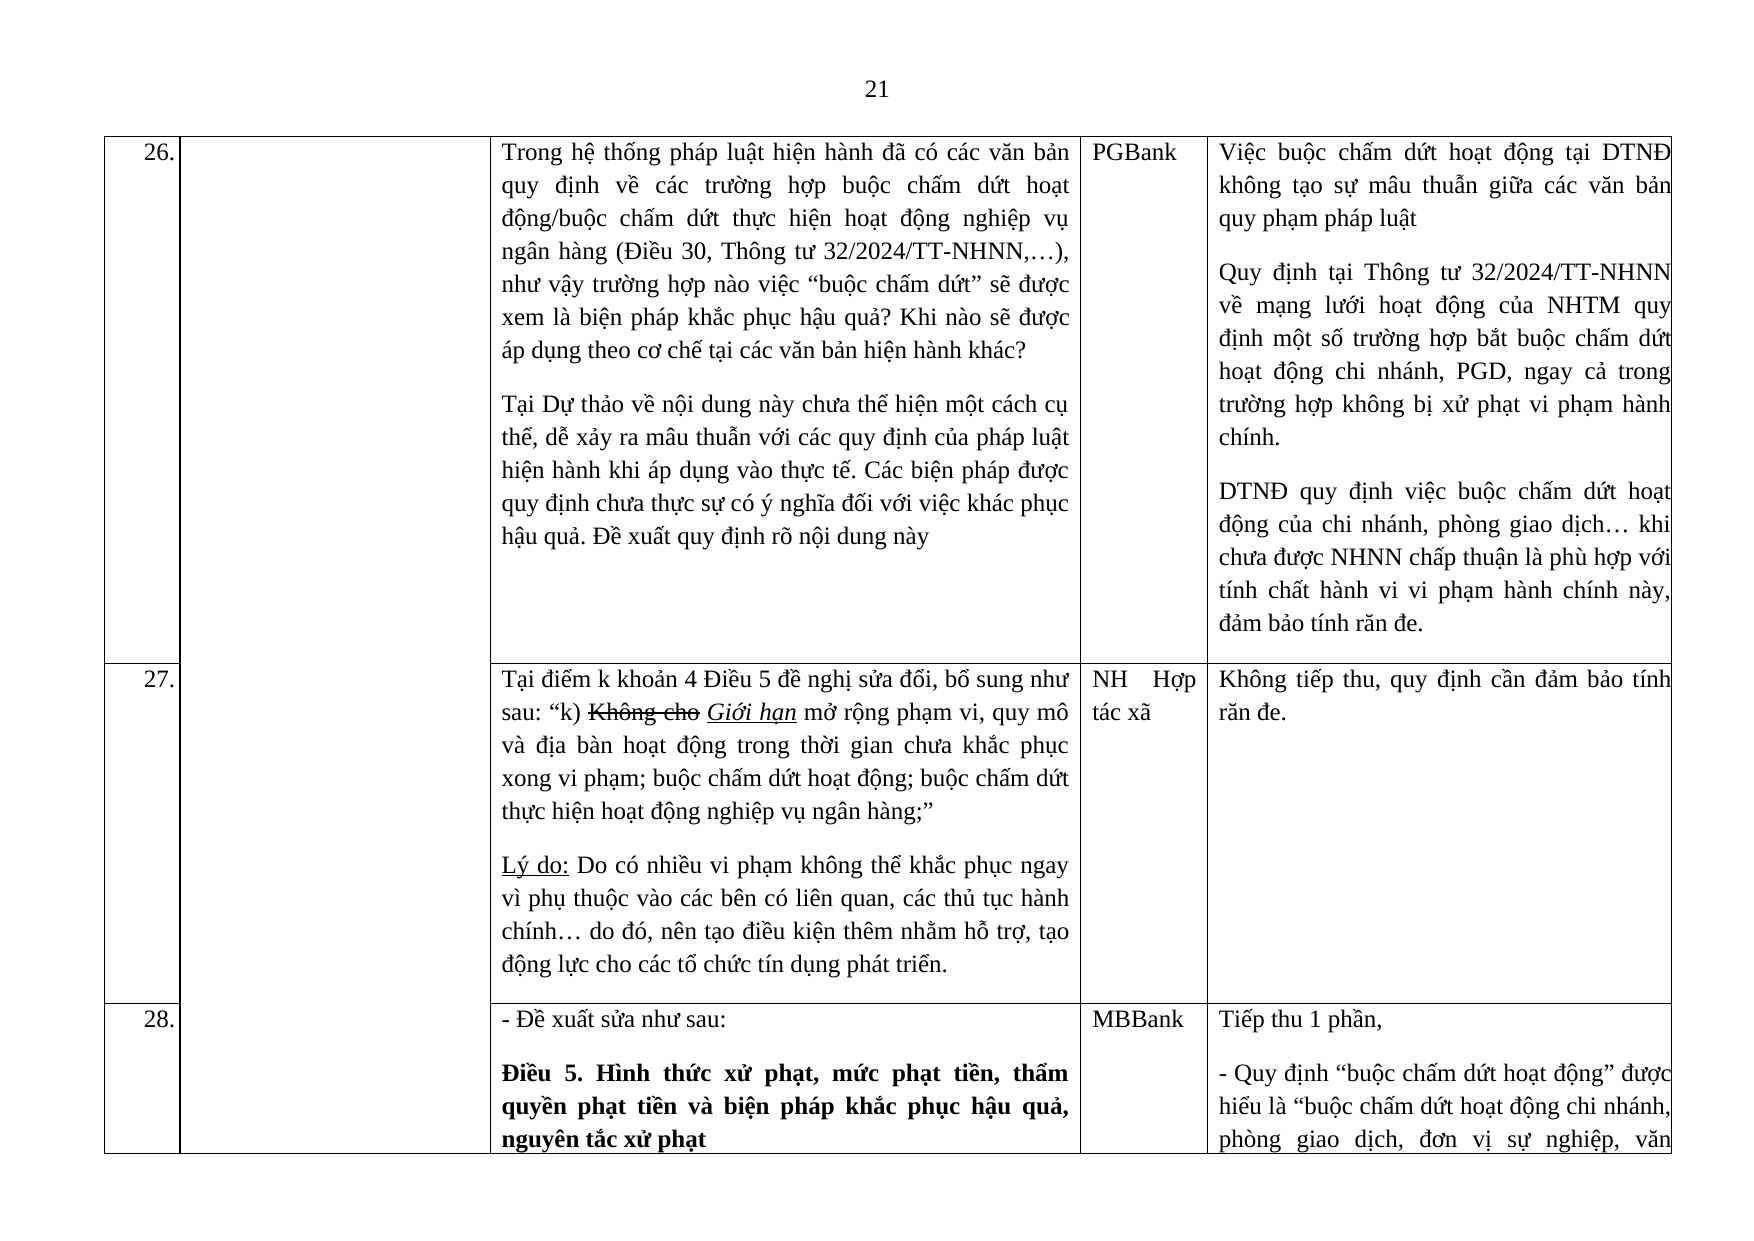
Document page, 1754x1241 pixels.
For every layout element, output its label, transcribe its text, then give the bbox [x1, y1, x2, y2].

table_cell MBBank [1081, 1004, 1207, 1153]
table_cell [1208, 1004, 1671, 1153]
table_cell Trong hệ thống pháp luật hiện hành đã có các văn bản quy định về các trường hợp buộc chấm dứt hoạt động/buộc chấm dứt thực hiện hoạt động nghiệp vụ ngân hàng (Điều 30, Thông tư 32/2024/TT-NHNN,…), như vậy trường hợp nào việc “buộc chấm dứt” sẽ được xem là biện pháp khắc phục hậu quả? Khi nào sẽ được áp dụng theo cơ chế tại các văn bản hiện hành khác? Tại Dự thảo về nội dung này chưa thể hiện một cách cụ thể, dễ xảy ra mâu thuẫn với các quy định của pháp luật hiện hành khi áp dụng vào thực tế. Các biện pháp được quy định chưa thực sự có ý nghĩa đối với việc khác phục hậu quả. Đề xuất quy định rõ nội dung này [491, 137, 1080, 663]
table_cell PGBank [1081, 137, 1207, 663]
table_cell [105, 664, 179, 1003]
table_cell [105, 1004, 179, 1153]
table_cell Tại điểm k khoản 4 Điều 5 đề nghị sửa đổi, bổ sung như sau: “k) Không cho Giới hạn mở rộng phạm vi, quy mô và địa bàn hoạt động trong thời gian chưa khắc phục xong vi phạm; buộc chấm dứt hoạt động; buộc chấm dứt thực hiện hoạt động nghiệp vụ ngân hàng;” Lý do: Do có nhiều vi phạm không thể khắc phục ngay vì phụ thuộc vào các bên có liên quan, các thủ tục hành chính… do đó, nên tạo điều kiện thêm nhằm hỗ trợ, tạo động lực cho các tổ chức tín dụng phát triển. [491, 664, 1080, 1003]
table_cell Không tiếp thu, quy định cần đảm bảo tính răn đe. [1208, 664, 1671, 1003]
table_cell [105, 137, 179, 663]
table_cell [491, 1004, 1080, 1153]
table_cell NH Hợp tác xã [1081, 664, 1207, 1003]
table_cell Việc buộc chấm dứt hoạt động tại DTNĐ không tạo sự mâu thuẫn giữa các văn bản quy phạm pháp luật Quy định tại Thông tư 32/2024/TT-NHNN về mạng lưới hoạt động của NHTM quy định một số trường hợp bắt buộc chấm dứt hoạt động chi nhánh, PGD, ngay cả trong trường hợp không bị xử phạt vi phạm hành chính. DTNĐ quy định việc buộc chấm dứt hoạt động của chi nhánh, phòng giao dịch… khi chưa được NHNN chấp thuận là phù hợp với tính chất hành vi vi phạm hành chính này, đảm bảo tính răn đe. [1208, 137, 1671, 663]
